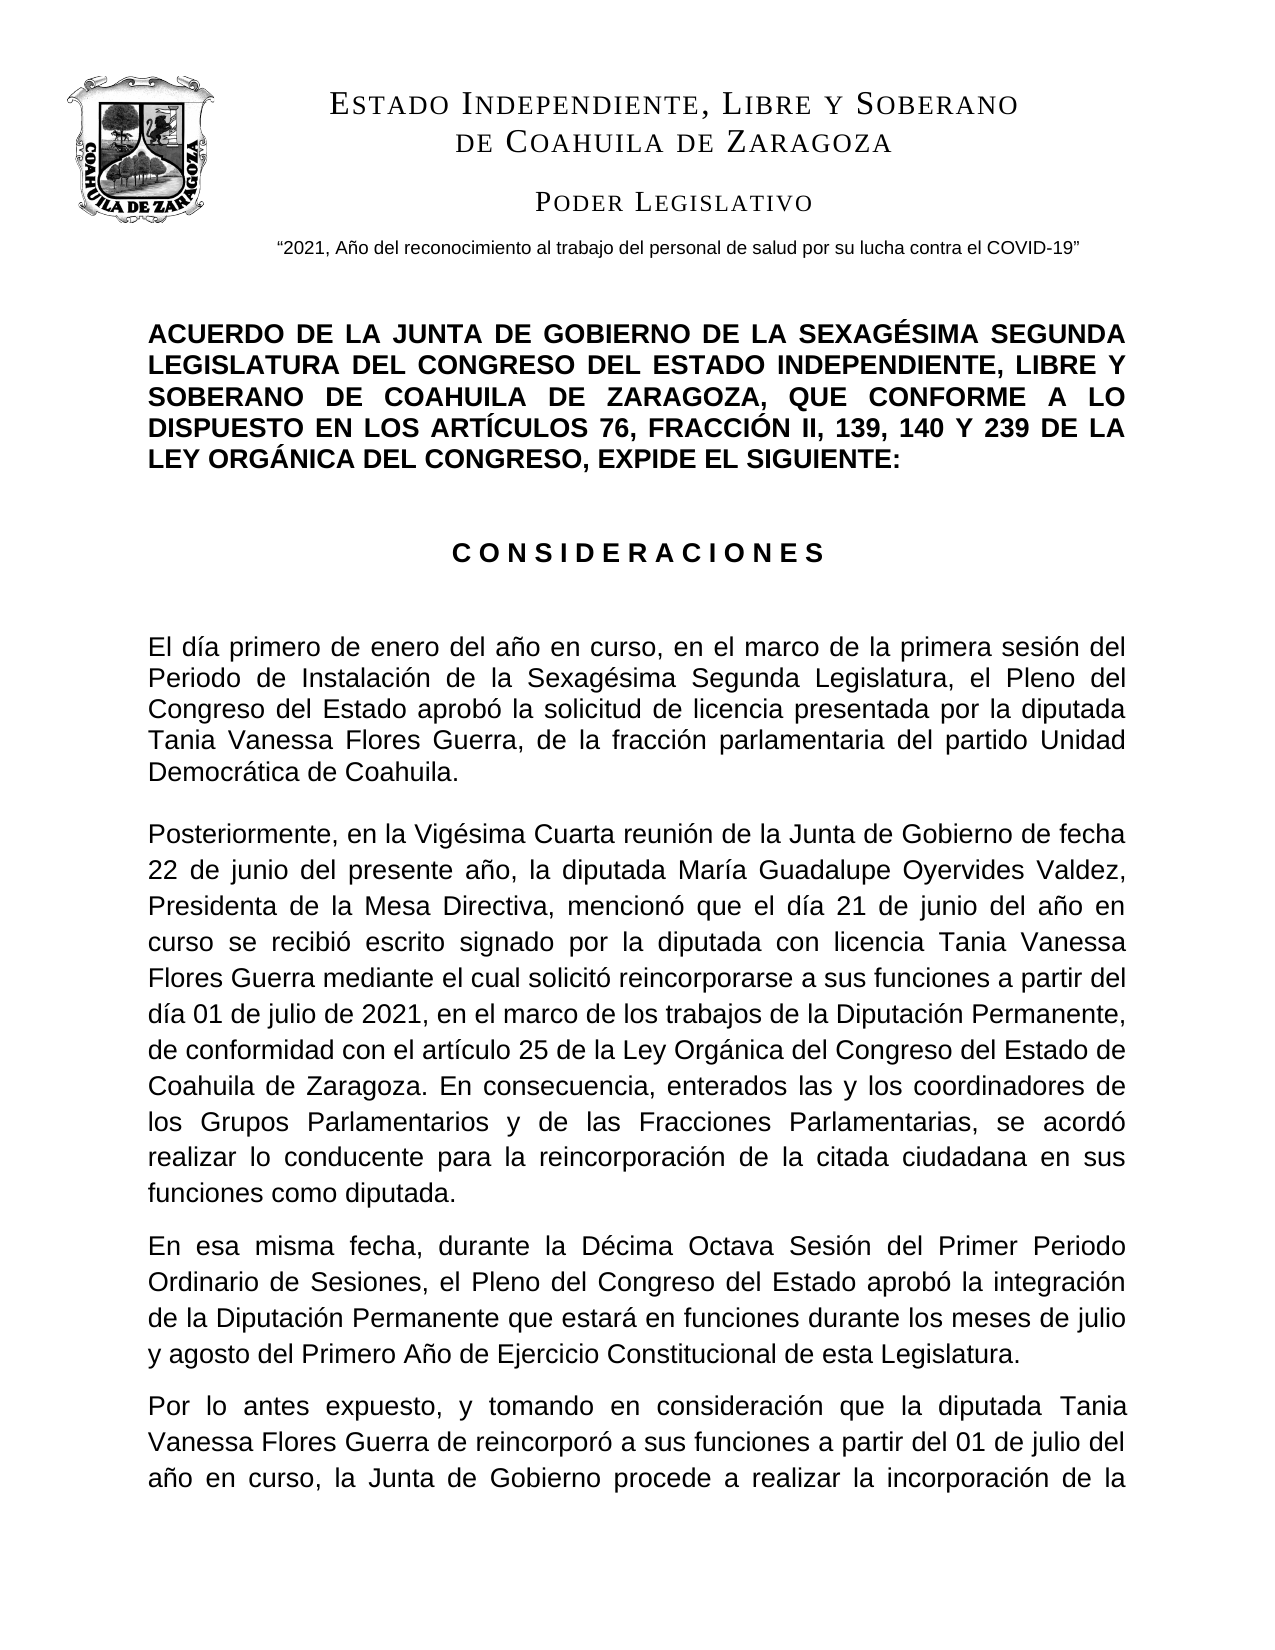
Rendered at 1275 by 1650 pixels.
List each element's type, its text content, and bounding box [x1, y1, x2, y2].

text En esa misma fecha, durante la Décima Octava Sesión del Primer Periodo Ordinario de Sesiones, el Pleno del Congreso del Estado aprobó la integración de la Diputación Permanente que estará en funciones durante los meses de julio y agosto del Primero Año de Ejercicio Constitucional de esta Legislatura. [148, 1230, 1127, 1369]
text ACUERDO DE LA JUNTA DE GOBIERNO DE LA SEXAGÉSIMA SEGUNDA LEGISLATURA DEL CONGRESO DEL ESTADO INDEPENDIENTE, LIBRE Y SOBERANO DE COAHUILA DE ZARAGOZA, QUE CONFORME A LO DISPUESTO EN LOS ARTÍCULOS 76, FRACCIÓN II, 139, 140 Y 239 DE LA LEY ORGÁNICA DEL CONGRESO, EXPIDE EL SIGUIENTE: [148, 318, 1127, 474]
text Posteriormente, en la Vigésima Cuarta reunión de la Junta de Gobierno de fecha 22 de junio del presente año, la diputada María Guadalupe Oyervides Valdez, Presidenta de la Mesa Directiva, mencionó que el día 21 de junio del año en curso se recibió escrito signado por la diputada con licencia Tania Vanessa Flores Guerra mediante el cual solicitó reincorporarse a sus funciones a partir del día 01 de julio de 2021, en el marco de los trabajos de la Diputación Permanente, de conformidad con el artículo 25 de la Ley Orgánica del Congreso del Estado de Coahuila de Zaragoza. En consecuencia, enterados las y los coordinadores de los Grupos Parlamentarios y de las Fracciones Parlamentarias, se acordó realizar lo conducente para la reincorporación de la citada ciudadana en sus funciones como diputada. [148, 818, 1127, 1209]
text C O N S I D E R A C I O N E S [148, 537, 1127, 568]
picture [66, 76, 215, 223]
text El día primero de enero del año en curso, en el marco de la primera sesión del Periodo de Instalación de la Sexagésima Segunda Legislatura, el Pleno del Congreso del Estado aprobó la solicitud de licencia presentada por la diputada Tania Vanessa Flores Guerra, de la fracción parlamentaria del partido Unidad Democrática de Coahuila. [148, 631, 1127, 787]
